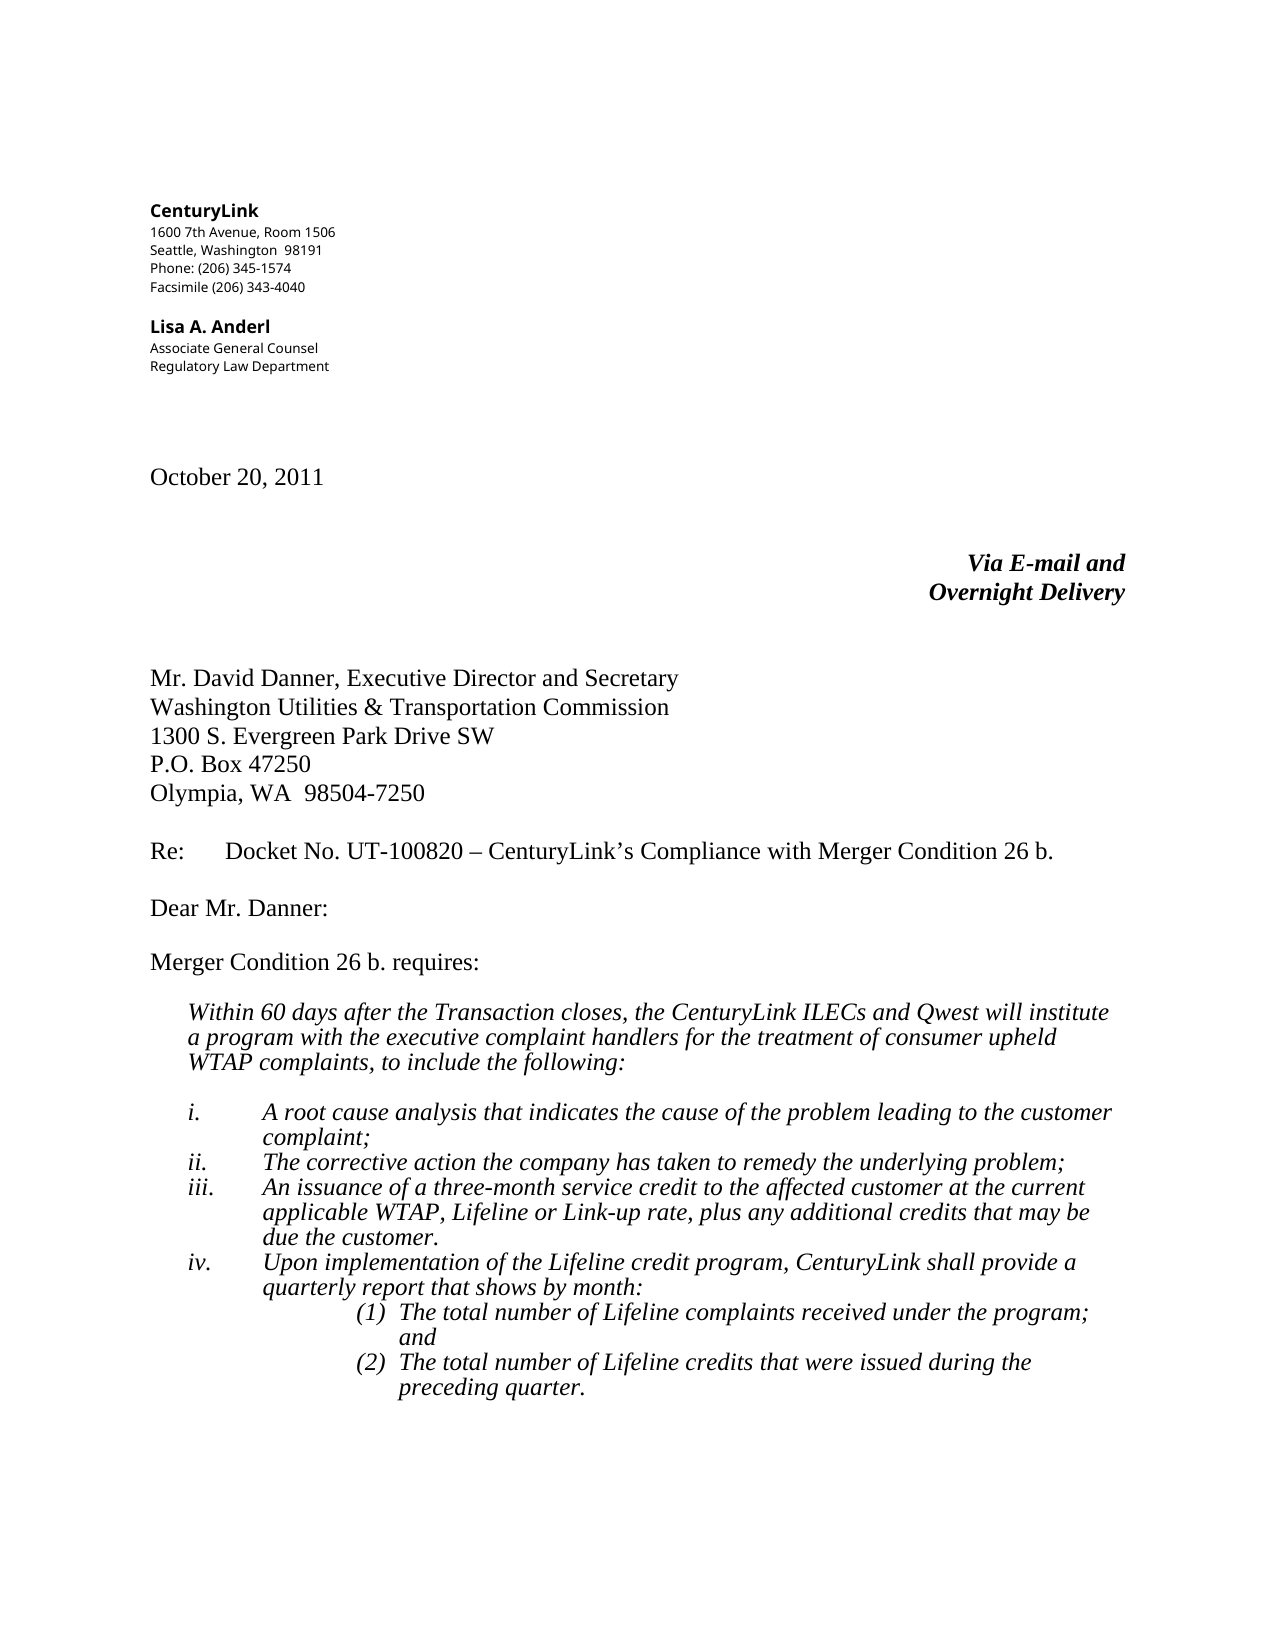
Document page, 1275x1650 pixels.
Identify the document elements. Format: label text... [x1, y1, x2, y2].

text Lisa A. Anderl [150, 315, 1125, 339]
text Phone: (206) 345-1574 [150, 259, 1125, 278]
text Re: Docket No. UT-100820 – CenturyLink’s Compliance with Merger Condition 26 b. [150, 836, 1125, 864]
text Regulatory Law Department [150, 357, 1125, 376]
text Dear Mr. Danner: [150, 893, 1125, 922]
list The total number of Lifeline credits that were issued during the preceding quarter. [356, 1351, 1125, 1401]
list An issuance of a three-month service credit to the affected customer at the current applicable WTAP, Lifeline or Link-up rate, plus any additional credits that may be due the customer. [187, 1176, 1125, 1251]
list The total number of Lifeline complaints received under the program; and [356, 1301, 1125, 1351]
text Facsimile (206) 343-4040 [150, 278, 1125, 296]
list A root cause analysis that indicates the cause of the problem leading to the customer complaint; [187, 1101, 1125, 1151]
text Merger Condition 26 b. requires: [150, 951, 1125, 976]
list The corrective action the company has taken to remedy the underlying problem; [187, 1151, 1125, 1176]
text Within 60 days after the Transaction closes, the CenturyLink ILECs and Qwest will institute a program with the executive complaint handlers for the treatment of consumer upheld WTAP complaints, to include the following: [187, 1001, 1125, 1076]
text Mr. David Danner, Executive Director and Secretary [150, 663, 1125, 692]
subtitle Via E-mail and [150, 548, 1125, 577]
text , Room 1506 [150, 222, 1125, 241]
list Upon implementation of the Lifeline credit program, CenturyLink shall provide a quarterly report that shows by month: [187, 1251, 1125, 1301]
subtitle Overnight Delivery [150, 577, 1125, 606]
text October 20, 2011 [150, 462, 1125, 491]
text Utilities & Transportation Commission [150, 692, 1125, 721]
text Associate General Counsel [150, 339, 1125, 357]
text CenturyLink [150, 198, 1125, 222]
